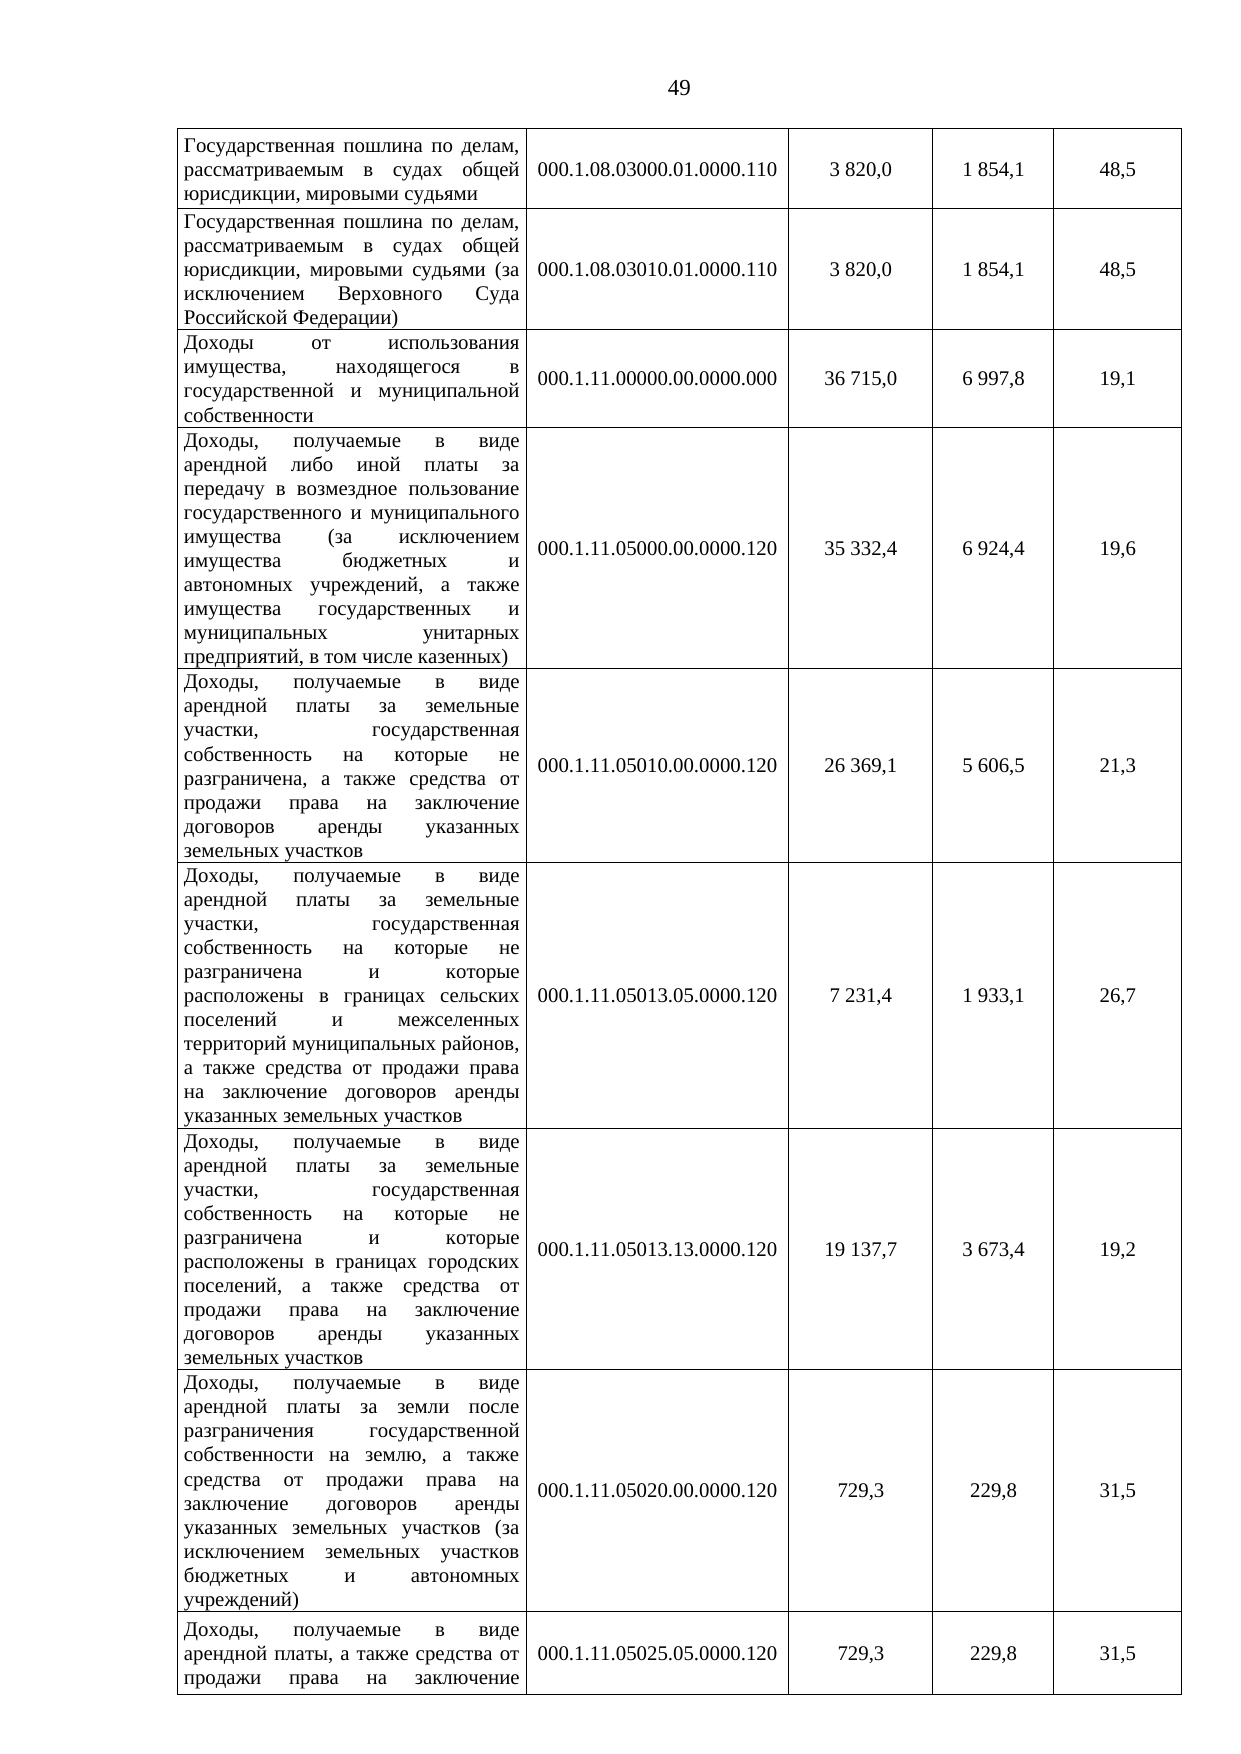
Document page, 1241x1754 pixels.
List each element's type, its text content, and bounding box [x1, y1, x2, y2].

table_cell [178, 1612, 526, 1694]
table_cell 000.1.11.05000.00.0000.120 [527, 428, 788, 668]
table_cell 229,8 [933, 1612, 1053, 1694]
table_cell 19,6 [1054, 428, 1181, 668]
table_cell 3 820,0 [789, 209, 932, 329]
table_cell 31,5 [1054, 1612, 1181, 1694]
table_cell 000.1.11.05010.00.0000.120 [527, 669, 788, 862]
table_cell 000.1.11.00000.00.0000.000 [527, 330, 788, 427]
table_cell 729,3 [789, 1370, 932, 1611]
table_cell 000.1.08.03000.01.0000.110 [527, 129, 788, 208]
table_cell 6 997,8 [933, 330, 1053, 427]
table_cell 19 137,7 [789, 1129, 932, 1369]
table_cell 1 933,1 [933, 863, 1053, 1127]
table_cell 000.1.11.05013.13.0000.120 [527, 1129, 788, 1369]
table_cell 36 715,0 [789, 330, 932, 427]
table_cell 6 924,4 [933, 428, 1053, 668]
table_cell Доходы, получаемые в виде арендной платы за земельные участки, государственная собственность на которые не разграничена и которые расположены в границах сельских поселений и межселенных территорий муниципальных районов, а также средства от продажи права на заключение договоров аренды указанных земельных участков [178, 863, 526, 1127]
table_cell 48,5 [1054, 209, 1181, 329]
table_cell 729,3 [789, 1612, 932, 1694]
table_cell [527, 1612, 788, 1694]
table_cell 7 231,4 [789, 863, 932, 1127]
table_cell 26,7 [1054, 863, 1181, 1127]
table_cell 1 854,1 [933, 209, 1053, 329]
table_cell Доходы, получаемые в виде арендной либо иной платы за передачу в возмездное пользование государственного и муниципального имущества (за исключением имущества бюджетных и автономных учреждений, а также имущества государственных и муниципальных унитарных предприятий, в том числе казенных) [178, 428, 526, 668]
table_cell 229,8 [933, 1370, 1053, 1611]
table_cell 1 854,1 [933, 129, 1053, 208]
table_cell 5 606,5 [933, 669, 1053, 862]
table_cell 35 332,4 [789, 428, 932, 668]
table_cell Доходы, получаемые в виде арендной платы за земли после разграничения государственной собственности на землю, а также средства от продажи права на заключение договоров аренды указанных земельных участков (за исключением земельных участков бюджетных и автономных учреждений) [178, 1370, 526, 1611]
table_cell Государственная пошлина по делам, рассматриваемым в судах общей юрисдикции, мировыми судьями [178, 129, 526, 208]
table_cell 26 369,1 [789, 669, 932, 862]
table_cell 31,5 [1054, 1370, 1181, 1611]
table_cell 21,3 [1054, 669, 1181, 862]
table_cell Доходы от использования имущества, находящегося в государственной и муниципальной собственности [178, 330, 526, 427]
table_cell 000.1.11.05013.05.0000.120 [527, 863, 788, 1127]
table_cell 000.1.11.05020.00.0000.120 [527, 1370, 788, 1611]
table_cell Доходы, получаемые в виде арендной платы за земельные участки, государственная собственность на которые не разграничена и которые расположены в границах городских поселений, а также средства от продажи права на заключение договоров аренды указанных земельных участков [178, 1129, 526, 1369]
table_cell 19,2 [1054, 1129, 1181, 1369]
table_cell 3 820,0 [789, 129, 932, 208]
table_cell 3 673,4 [933, 1129, 1053, 1369]
table_cell 48,5 [1054, 129, 1181, 208]
table_cell 19,1 [1054, 330, 1181, 427]
table_cell Доходы, получаемые в виде арендной платы за земельные участки, государственная собственность на которые не разграничена, а также средства от продажи права на заключение договоров аренды указанных земельных участков [178, 669, 526, 862]
table_cell Государственная пошлина по делам, рассматриваемым в судах общей юрисдикции, мировыми судьями (за исключением Верховного Суда Российской Федерации) [178, 209, 526, 329]
table_cell 000.1.08.03010.01.0000.110 [527, 209, 788, 329]
